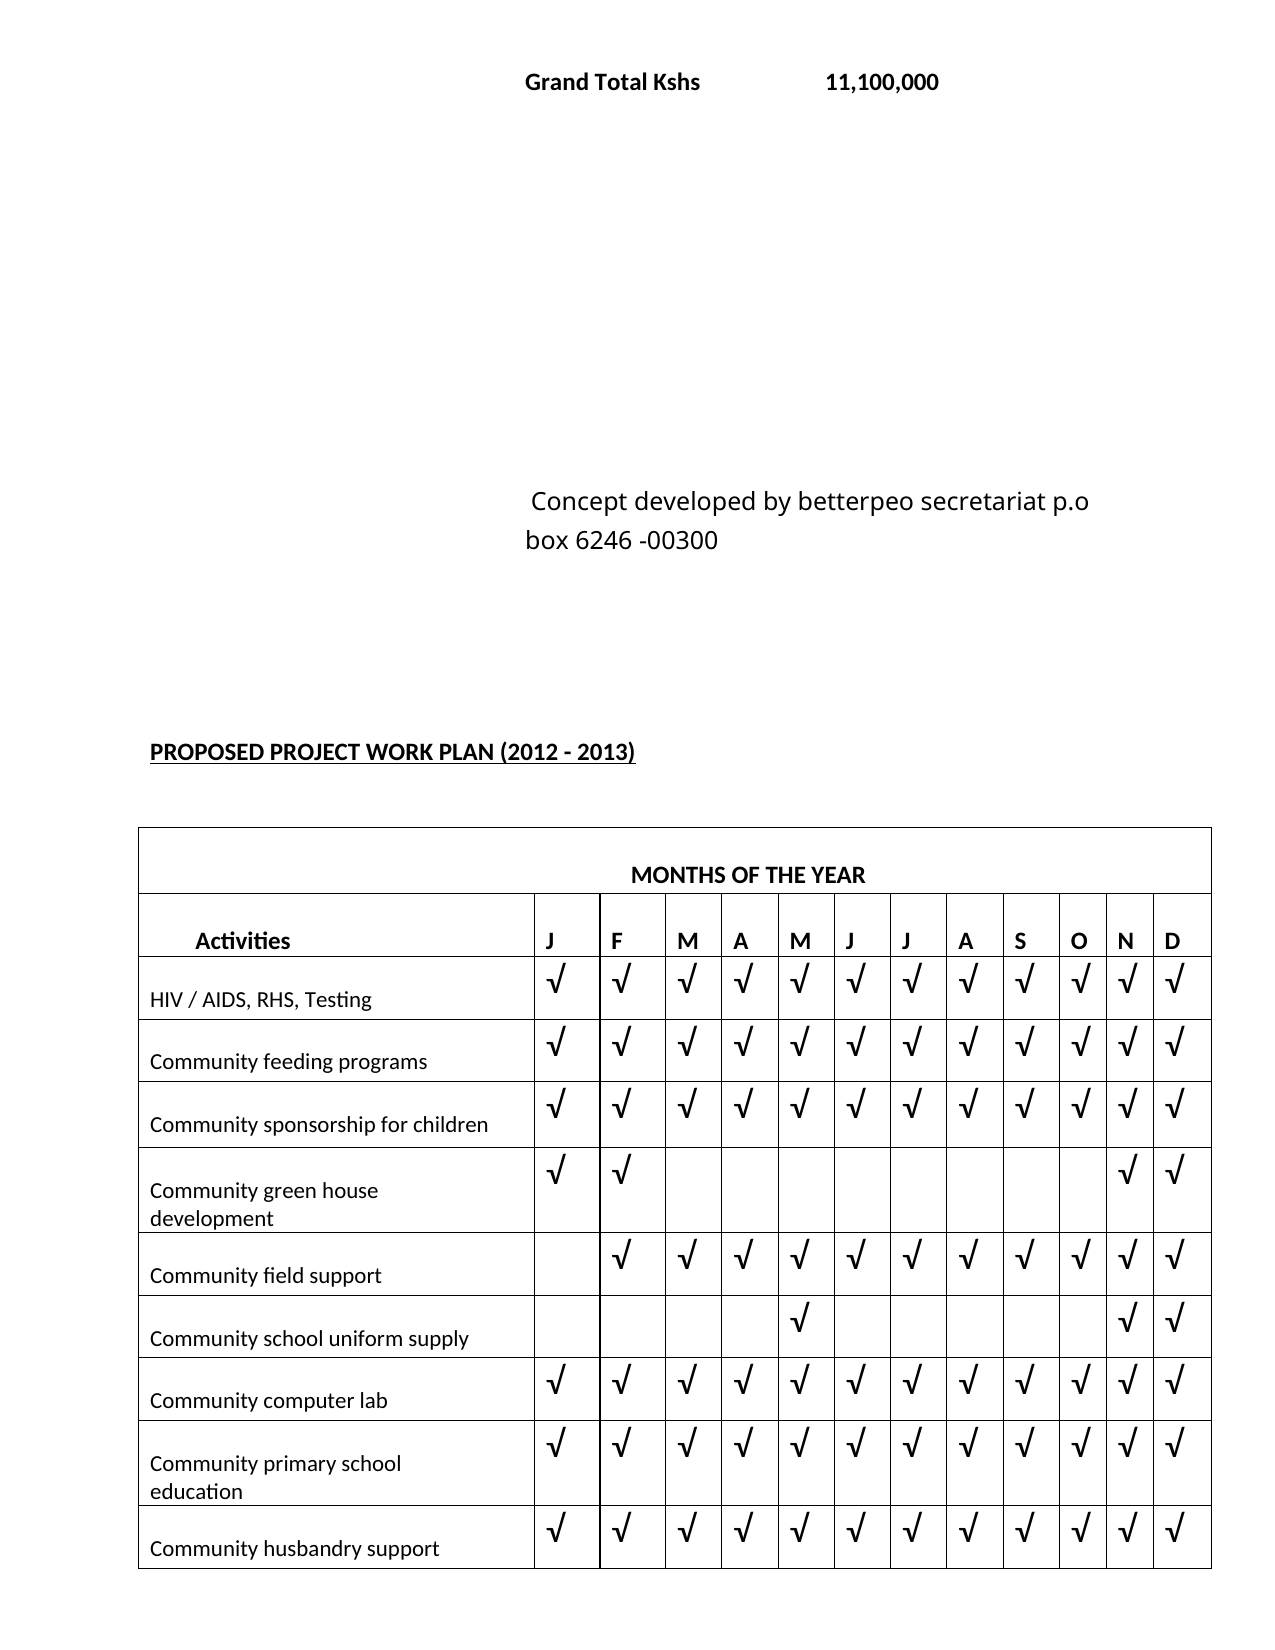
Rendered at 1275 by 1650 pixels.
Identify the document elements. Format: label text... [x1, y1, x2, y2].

table_cell √ [835, 1506, 890, 1568]
table_cell √ [666, 1358, 721, 1420]
table_cell [891, 1148, 946, 1232]
table_cell [835, 1296, 890, 1357]
table_cell [1004, 1296, 1059, 1357]
table_cell √ [1154, 1020, 1211, 1081]
table_cell [891, 1296, 946, 1357]
table_cell √ [779, 1296, 834, 1357]
table_cell √ [779, 1020, 834, 1081]
table_cell HIV / AIDS, RHS, Testing [139, 957, 534, 1018]
table_cell √ [1154, 1082, 1211, 1147]
table_cell √ [1060, 1020, 1106, 1081]
table_cell [722, 1148, 778, 1232]
table_cell M [666, 894, 721, 956]
list PROPOSED PROJECT WORK PLAN (2012 - 2013) [150, 736, 1125, 767]
table_cell [947, 1148, 1003, 1232]
table_cell Community green house development [139, 1148, 534, 1232]
table_cell √ [891, 1358, 946, 1420]
table_cell [1060, 1296, 1106, 1357]
table_cell √ [1154, 1233, 1211, 1295]
table_cell √ [1107, 1506, 1153, 1568]
table_cell √ [835, 1233, 890, 1295]
table_cell √ [779, 1233, 834, 1295]
table_cell √ [535, 1020, 599, 1081]
table_cell F [601, 894, 665, 956]
table_cell √ [1154, 1421, 1211, 1505]
table_cell S [1004, 894, 1059, 956]
table_cell A [947, 894, 1003, 956]
table_cell √ [1107, 1020, 1153, 1081]
table_cell Community primary school education [139, 1421, 534, 1505]
table_cell D [1154, 894, 1211, 956]
table_cell √ [779, 1421, 834, 1505]
table_cell √ [835, 1020, 890, 1081]
table_cell √ [1060, 1421, 1106, 1505]
table_cell √ [835, 1421, 890, 1505]
table_cell √ [891, 1233, 946, 1295]
table_cell √ [535, 1421, 599, 1505]
table_cell √ [779, 957, 834, 1018]
table_cell J [535, 894, 599, 956]
table_cell [666, 1296, 721, 1357]
table_cell √ [601, 1233, 665, 1295]
table_cell Community school uniform supply [139, 1296, 534, 1357]
table_cell √ [601, 1358, 665, 1420]
table_cell [666, 1148, 721, 1232]
table_cell M [779, 894, 834, 956]
table_cell √ [666, 1020, 721, 1081]
table_cell √ [722, 1082, 778, 1147]
table_cell √ [1004, 1020, 1059, 1081]
table_cell Activities [139, 894, 534, 956]
table_cell √ [947, 1020, 1003, 1081]
table_cell [535, 1233, 599, 1295]
table_cell √ [666, 1233, 721, 1295]
table_cell √ [1107, 1233, 1153, 1295]
table_cell √ [666, 1421, 721, 1505]
table_cell √ [835, 957, 890, 1018]
table_cell √ [835, 1082, 890, 1147]
table_cell √ [722, 1506, 778, 1568]
table_cell [835, 1148, 890, 1232]
table_cell √ [722, 1020, 778, 1081]
table_cell [535, 1296, 599, 1357]
table_cell J [835, 894, 890, 956]
table_cell √ [1107, 1421, 1153, 1505]
table_cell [1060, 1148, 1106, 1232]
table_cell √ [1004, 1421, 1059, 1505]
table_cell √ [601, 957, 665, 1018]
table_cell √ [779, 1082, 834, 1147]
table_cell √ [1107, 1082, 1153, 1147]
table_cell √ [535, 1082, 599, 1147]
table_cell √ [1004, 1358, 1059, 1420]
table_cell √ [891, 1506, 946, 1568]
table_cell √ [835, 1358, 890, 1420]
table_cell √ [1154, 1358, 1211, 1420]
table_cell √ [666, 957, 721, 1018]
table_cell √ [1004, 1233, 1059, 1295]
table_cell √ [1154, 957, 1211, 1018]
table_cell √ [891, 1421, 946, 1505]
list Concept developed by betterpeo secretariat p.o box 6246 -00300 [525, 483, 1125, 556]
table_cell √ [1004, 1506, 1059, 1568]
table_cell √ [947, 1421, 1003, 1505]
table_cell √ [601, 1148, 665, 1232]
list Grand Total Kshs 11,100,000 [525, 66, 1125, 96]
table_cell Community feeding programs [139, 1020, 534, 1081]
table_cell √ [891, 1020, 946, 1081]
table_cell N [1107, 894, 1153, 956]
table_cell √ [779, 1506, 834, 1568]
table_cell √ [1004, 1082, 1059, 1147]
table_cell √ [1060, 957, 1106, 1018]
table_cell √ [535, 957, 599, 1018]
table_cell [779, 1148, 834, 1232]
table_cell √ [535, 1148, 599, 1232]
table_cell √ [779, 1358, 834, 1420]
table_cell √ [1107, 957, 1153, 1018]
table_cell √ [947, 1233, 1003, 1295]
table_cell √ [891, 1082, 946, 1147]
table_cell √ [1107, 1296, 1153, 1357]
table_cell √ [1060, 1358, 1106, 1420]
table_cell [722, 1296, 778, 1357]
table_cell Community husbandry support [139, 1506, 534, 1568]
table_cell A [722, 894, 778, 956]
table_cell √ [722, 957, 778, 1018]
table_cell √ [722, 1421, 778, 1505]
table_cell √ [722, 1233, 778, 1295]
table_cell √ [535, 1358, 599, 1420]
table_cell √ [1060, 1082, 1106, 1147]
table_cell √ [947, 957, 1003, 1018]
table_cell √ [666, 1082, 721, 1147]
table_cell √ [722, 1358, 778, 1420]
table_cell [947, 1296, 1003, 1357]
table_cell √ [947, 1082, 1003, 1147]
table_cell √ [891, 957, 946, 1018]
table_cell √ [1060, 1233, 1106, 1295]
table_cell [1004, 1148, 1059, 1232]
table_cell √ [601, 1506, 665, 1568]
table_cell O [1060, 894, 1106, 956]
table_cell √ [1107, 1358, 1153, 1420]
table_header MONTHS OF THE YEAR [139, 828, 1211, 893]
table_cell Community sponsorship for children [139, 1082, 534, 1147]
table_cell √ [1060, 1506, 1106, 1568]
table_cell J [891, 894, 946, 956]
table_cell √ [666, 1506, 721, 1568]
table_cell Community field support [139, 1233, 534, 1295]
table_cell Community computer lab [139, 1358, 534, 1420]
table_cell [601, 1296, 665, 1357]
table_cell √ [601, 1421, 665, 1505]
table_cell √ [1107, 1148, 1153, 1232]
table_cell √ [947, 1506, 1003, 1568]
table_cell √ [1154, 1148, 1211, 1232]
table_cell √ [535, 1506, 599, 1568]
table_cell √ [1154, 1296, 1211, 1357]
table_cell √ [947, 1358, 1003, 1420]
table_cell √ [1004, 957, 1059, 1018]
table_cell √ [601, 1082, 665, 1147]
table_cell √ [1154, 1506, 1211, 1568]
table_cell √ [601, 1020, 665, 1081]
